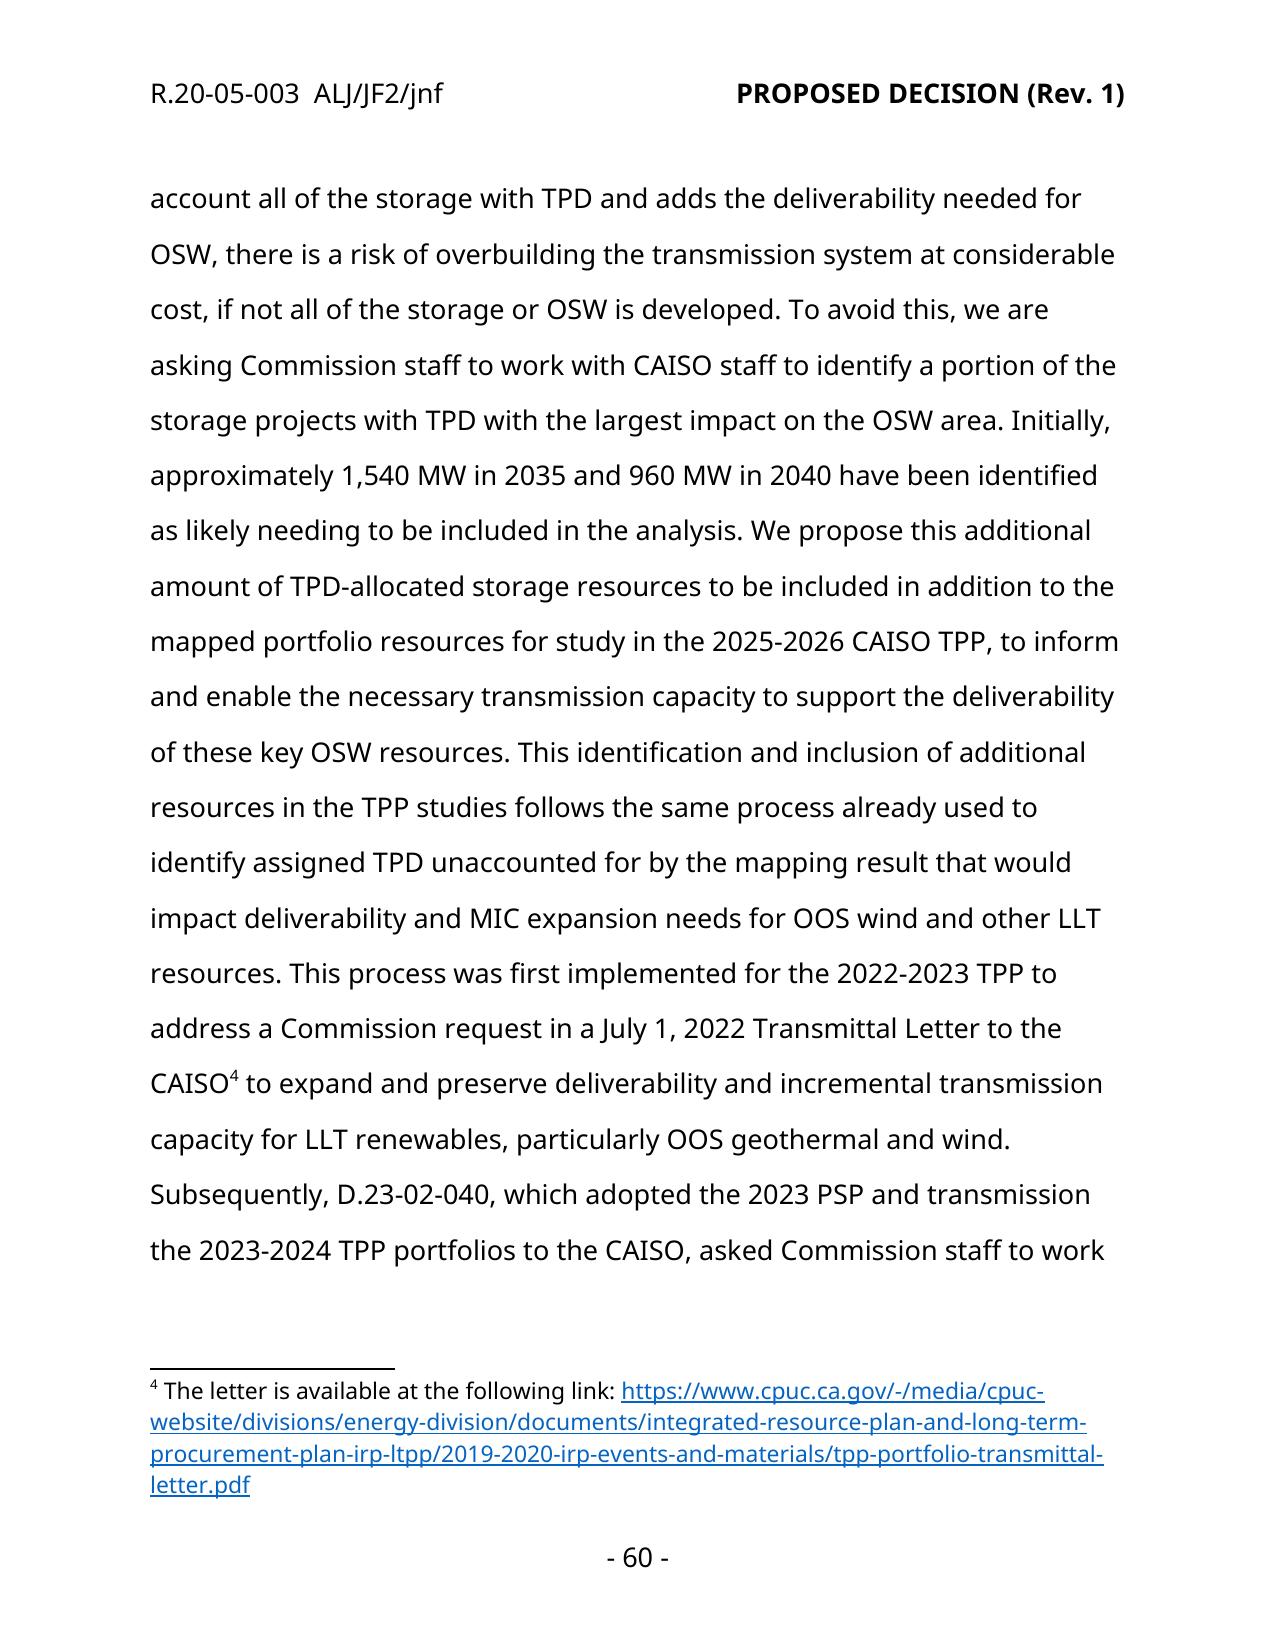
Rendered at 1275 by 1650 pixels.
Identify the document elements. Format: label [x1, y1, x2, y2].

text [150, 180, 1125, 1268]
